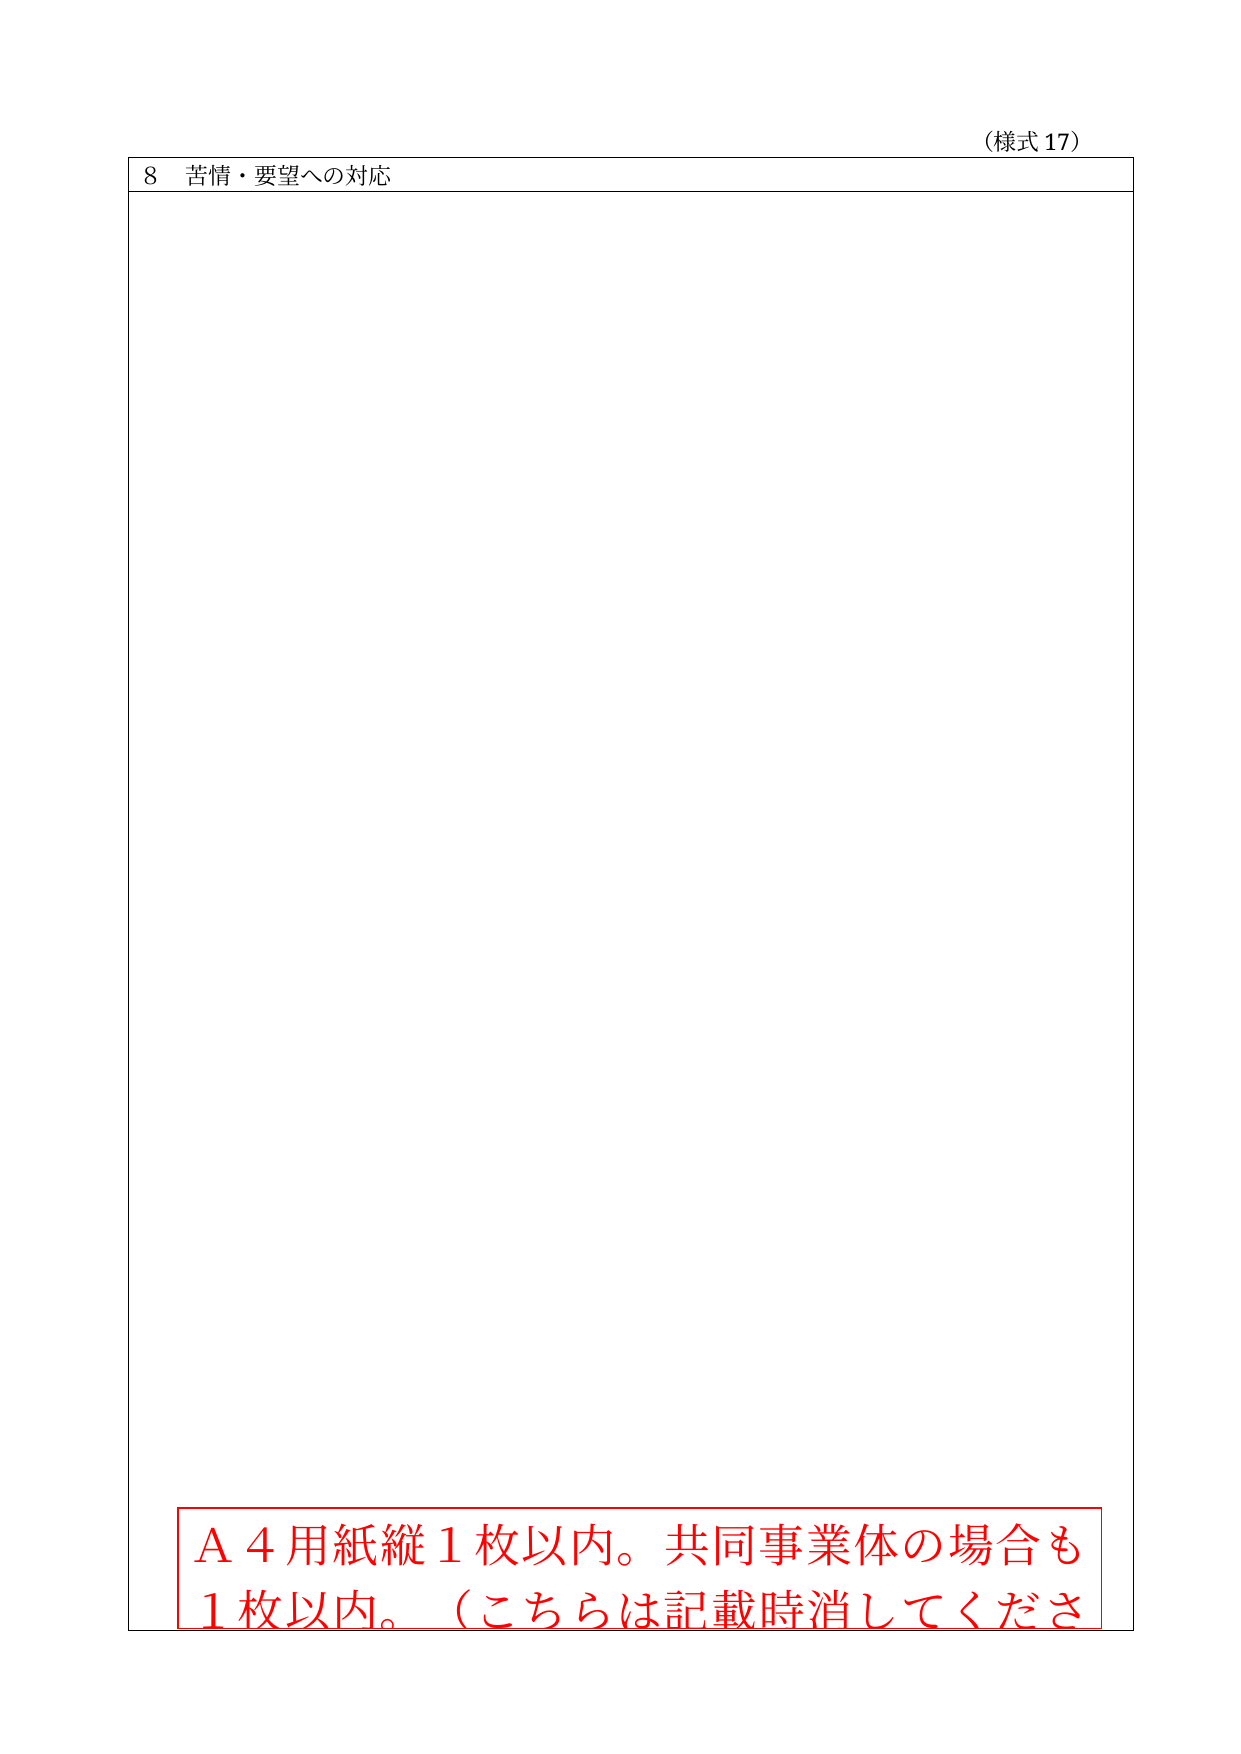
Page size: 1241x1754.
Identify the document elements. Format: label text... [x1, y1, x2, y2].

table_cell [129, 192, 1133, 1630]
table_header ８ 苦情・要望への対応 [129, 158, 1133, 191]
text （様式17） [171, 124, 1092, 157]
